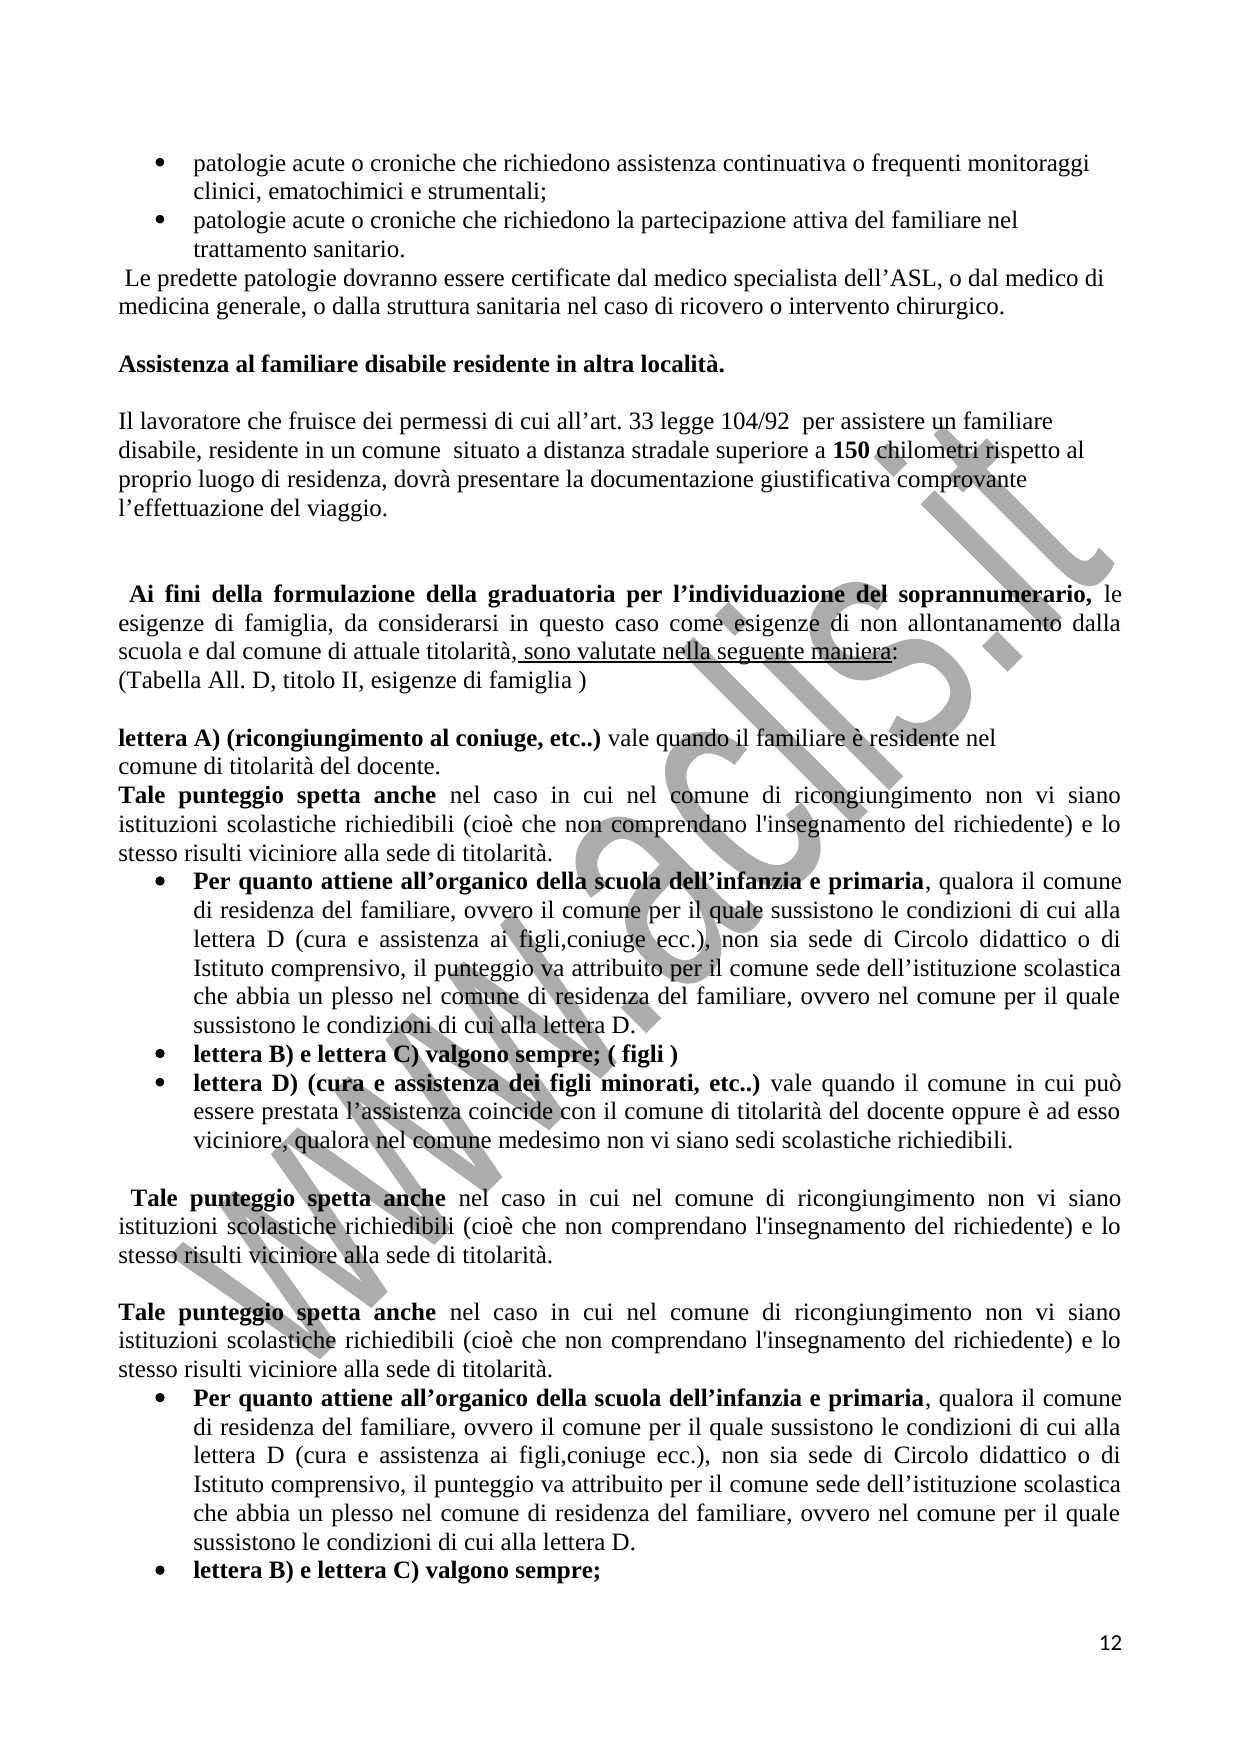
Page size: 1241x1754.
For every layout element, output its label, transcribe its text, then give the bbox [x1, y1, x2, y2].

list Per quanto attiene all’organico della scuola dell’infanzia e primaria, qualora il comune di residenza del familiare, ovvero il comune per il quale sussistono le condizioni di cui alla lettera D (cura e assistenza ai figli,coniuge ecc.), non sia sede di Circolo didattico o di Istituto comprensivo, il punteggio va attribuito per il comune sede dell’istituzione scolastica che abbia un plesso nel comune di residenza del familiare, ovvero nel comune per il quale sussistono le condizioni di cui alla lettera D. [156, 866, 1122, 1039]
text Tale punteggio spetta anche nel caso in cui nel comune di ricongiungimento non vi siano istituzioni scolastiche richiedibili (cioè che non comprendano l'insegnamento del richiedente) e lo stesso risulti viciniore alla sede di titolarità. [118, 1269, 1122, 1383]
text comune di titolarità del docente. [118, 751, 1122, 780]
list lettera B) e lettera C) valgono sempre; [156, 1556, 1122, 1584]
text Le predette patologie dovranno essere certificate dal medico specialista dell’ASL, o dal medico di medicina generale, o dalla struttura sanitaria nel caso di ricovero o intervento chirurgico. [118, 263, 1122, 320]
text Ai fini della formulazione della graduatoria per l’individuazione del soprannumerario, le esigenze di famiglia, da considerarsi in questo caso come esigenze di non allontanamento dalla scuola e dal comune di attuale titolarità, sono valutate nella seguente maniera: [118, 579, 1122, 665]
text Il lavoratore che fruisce dei permessi di cui all’art. 33 legge 104/92 per assistere un familiare disabile, residente in un comune situato a distanza stradale superiore a 150 chilometri rispetto al proprio luogo di residenza, dovrà presentare la documentazione giustificativa comprovante l’effettuazione del viaggio. [118, 406, 1122, 521]
list Per quanto attiene all’organico della scuola dell’infanzia e primaria, qualora il comune di residenza del familiare, ovvero il comune per il quale sussistono le condizioni di cui alla lettera D (cura e assistenza ai figli,coniuge ecc.), non sia sede di Circolo didattico o di Istituto comprensivo, il punteggio va attribuito per il comune sede dell’istituzione scolastica che abbia un plesso nel comune di residenza del familiare, ovvero nel comune per il quale sussistono le condizioni di cui alla lettera D. [156, 1383, 1122, 1556]
list lettera D) (cura e assistenza dei figli minorati, etc..) vale quando il comune in cui può essere prestata l’assistenza coincide con il comune di titolarità del docente oppure è ad esso viciniore, qualora nel comune medesimo non vi siano sedi scolastiche richiedibili. [156, 1068, 1122, 1154]
list patologie acute o croniche che richiedono la partecipazione attiva del familiare nel trattamento sanitario. [156, 205, 1122, 263]
text Tale punteggio spetta anche nel caso in cui nel comune di ricongiungimento non vi siano istituzioni scolastiche richiedibili (cioè che non comprendano l'insegnamento del richiedente) e lo stesso risulti viciniore alla sede di titolarità. [118, 1183, 1122, 1269]
text Tale punteggio spetta anche nel caso in cui nel comune di ricongiungimento non vi siano istituzioni scolastiche richiedibili (cioè che non comprendano l'insegnamento del richiedente) e lo stesso risulti viciniore alla sede di titolarità. [118, 780, 1122, 866]
text Assistenza al familiare disabile residente in altra località. [118, 349, 1122, 378]
text lettera A) (ricongiungimento al coniuge, etc..) vale quando il familiare è residente nel [118, 723, 1122, 751]
list lettera B) e lettera C) valgono sempre; ( figli ) [156, 1039, 1122, 1068]
text (Tabella All. D, titolo II, esigenze di famiglia ) [118, 665, 1122, 694]
list patologie acute o croniche che richiedono assistenza continuativa o frequenti monitoraggi clinici, ematochimici e strumentali; [156, 148, 1122, 205]
